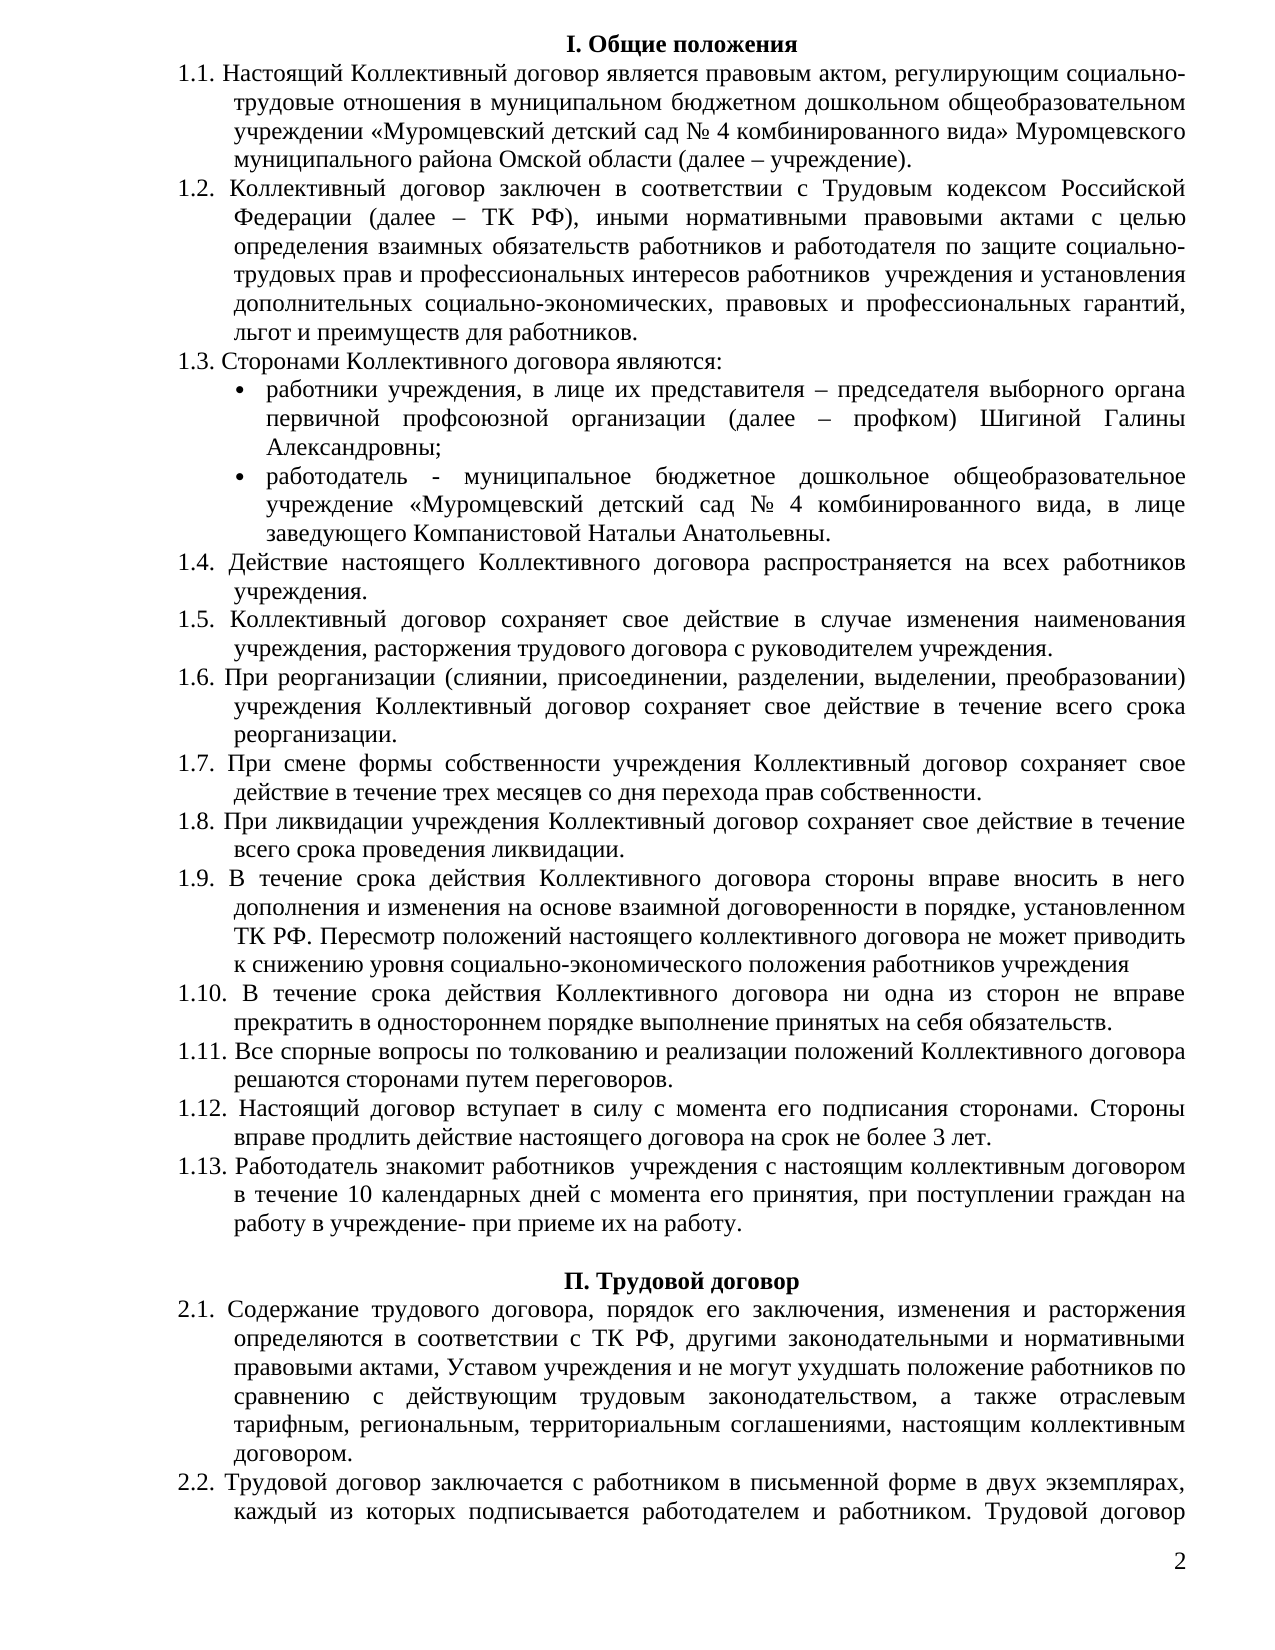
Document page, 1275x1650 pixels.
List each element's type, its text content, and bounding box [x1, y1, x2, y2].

text 1.11. Все спорные вопросы по толкованию и реализации положений Коллективного договора решаются сторонами путем переговоров. [177, 1036, 1186, 1093]
text 2.1. Содержание трудового договора, порядок его заключения, изменения и расторжения определяются в соответствии с ТК РФ, другими законодательными и нормативными правовыми актами, Уставом учреждения и не могут ухудшать положение работников по сравнению с действующим трудовым законодательством, а также отраслевым тарифным, региональным, территориальным соглашениями, настоящим коллективным договором. [177, 1294, 1186, 1467]
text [177, 1467, 1186, 1524]
text 1.1. Настоящий Коллективный договор является правовым актом, регулирующим социально-трудовые отношения в муниципальном бюджетном дошкольном общеобразовательном учреждении «Муромцевский детский сад № 4 комбинированного вида» Муромцевского муниципального района Омской области (далее – учреждение). [177, 58, 1186, 173]
text 1.4. Действие настоящего Коллективного договора распространяется на всех работников учреждения. [177, 547, 1186, 604]
text 1.13. Работодатель знакомит работников учреждения с настоящим коллективным договором в течение 10 календарных дней с момента его принятия, при поступлении граждан на работу в учреждение- при приеме их на работу. [177, 1151, 1186, 1237]
text 1.5. Коллективный договор сохраняет свое действие в случае изменения наименования учреждения, расторжения трудового договора с руководителем учреждения. [177, 604, 1186, 662]
text 1.7. При смене формы собственности учреждения Коллективный договор сохраняет свое действие в течение трех месяцев со дня перехода прав собственности. [177, 748, 1186, 806]
text I. Общие положения [177, 29, 1186, 58]
text 1.8. При ликвидации учреждения Коллективный договор сохраняет свое действие в течение всего срока проведения ликвидации. [177, 806, 1186, 863]
list работники учреждения, в лице их представителя – председателя выборного органа первичной профсоюзной организации (далее – профком) Шигиной Галины Александровны; [236, 374, 1186, 461]
text 1.10. В течение срока действия Коллективного договора ни одна из сторон не вправе прекратить в одностороннем порядке выполнение принятых на себя обязательств. [177, 978, 1186, 1036]
list работодатель - муниципальное бюджетное дошкольное общеобразовательное учреждение «Муромцевский детский сад № 4 комбинированного вида, в лице заведующего Компанистовой Натальи Анатольевны. [236, 461, 1186, 547]
text 1.9. В течение срока действия Коллективного договора стороны вправе вносить в него дополнения и изменения на основе взаимной договоренности в порядке, установленном ТК РФ. Пересмотр положений настоящего коллективного договора не может приводить к снижению уровня социально-экономического положения работников учреждения [177, 863, 1186, 978]
text 1.12. Настоящий договор вступает в силу с момента его подписания сторонами. Стороны вправе продлить действие настоящего договора на срок не более 3 лет. [177, 1093, 1186, 1151]
text 1.2. Коллективный договор заключен в соответствии с Трудовым кодексом Российской Федерации (далее – ТК РФ), иными нормативными правовыми актами с целью определения взаимных обязательств работников и работодателя по защите социально-трудовых прав и профессиональных интересов работников учреждения и установления дополнительных социально-экономических, правовых и профессиональных гарантий, льгот и преимуществ для работников. [177, 173, 1186, 346]
text 1.3. Сторонами Коллективного договора являются: [177, 346, 1186, 374]
text П. Трудовой договор [177, 1266, 1186, 1294]
text 1.6. При реорганизации (слиянии, присоединении, разделении, выделении, преобразовании) учреждения Коллективный договор сохраняет свое действие в течение всего срока реорганизации. [177, 662, 1186, 748]
